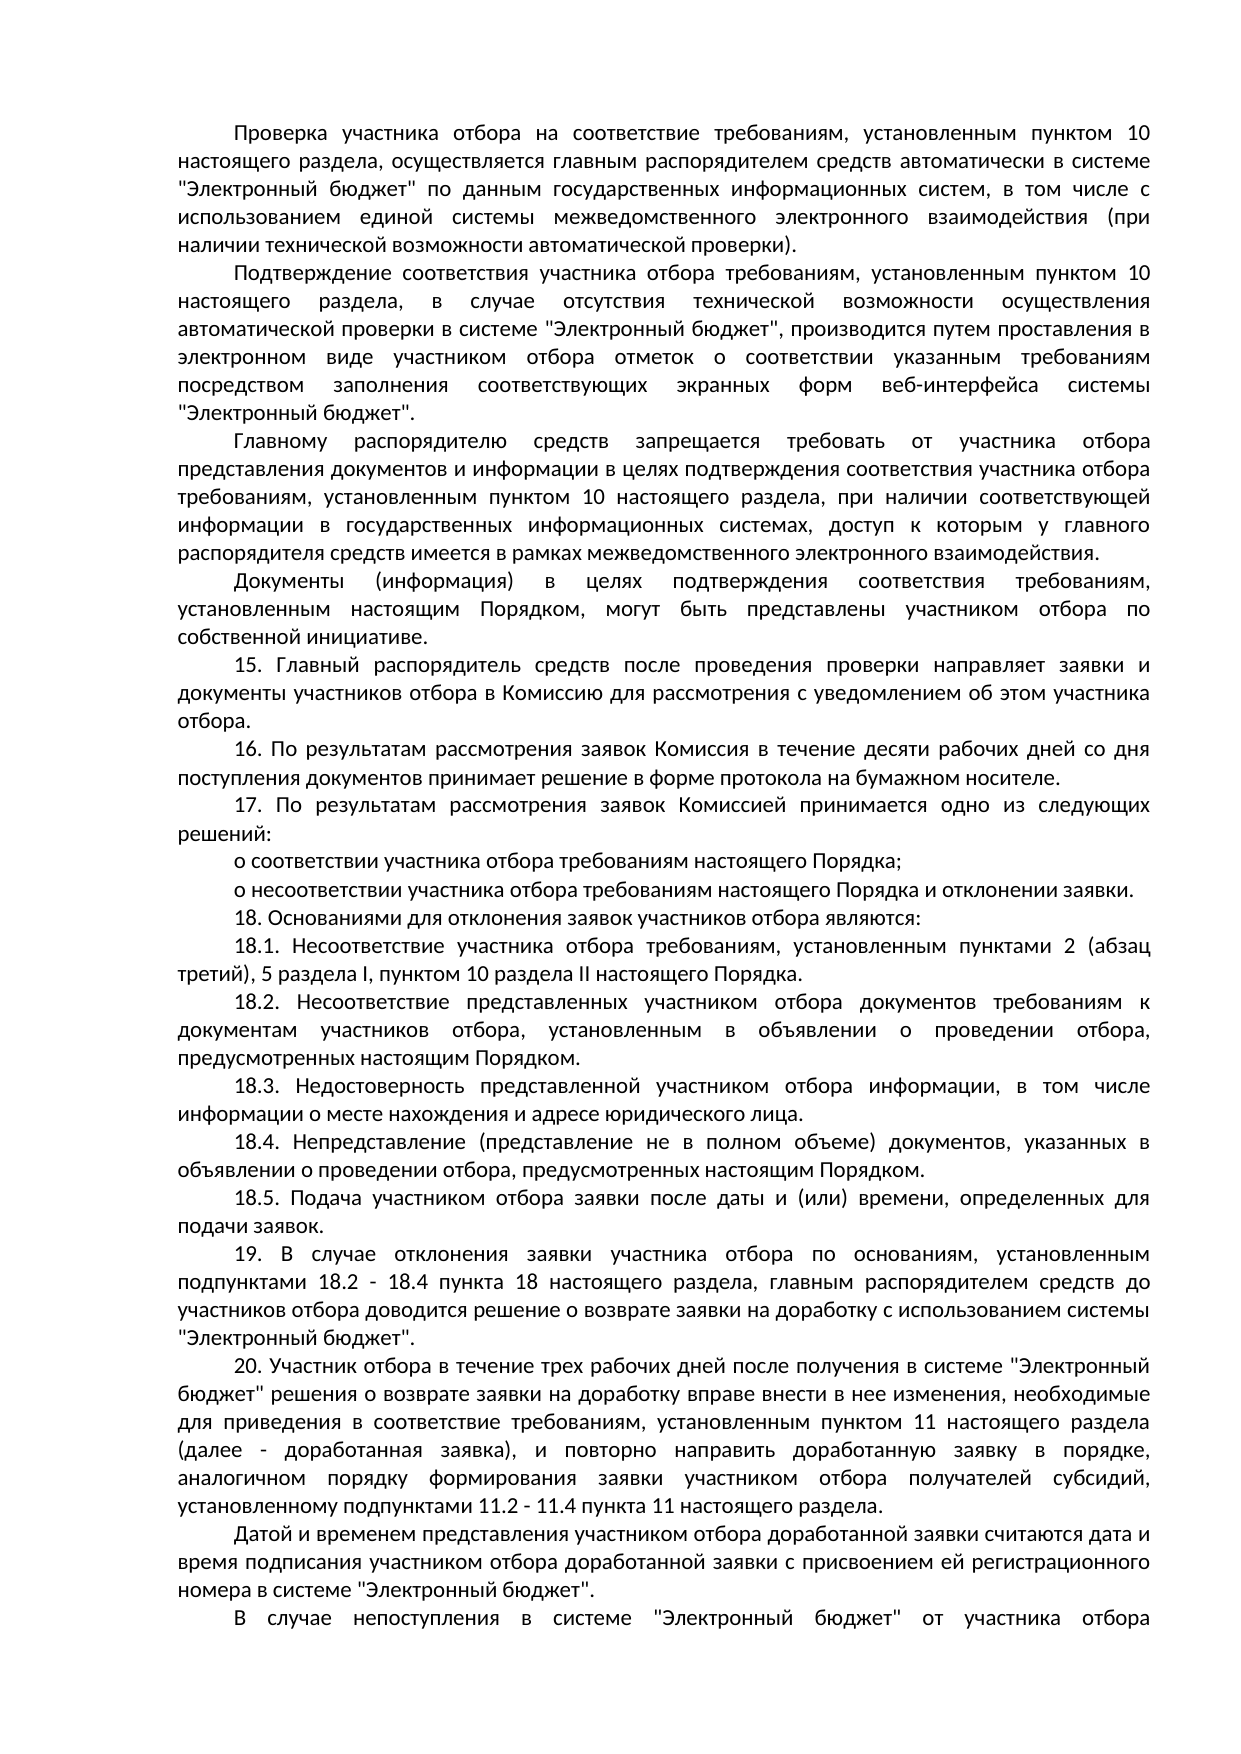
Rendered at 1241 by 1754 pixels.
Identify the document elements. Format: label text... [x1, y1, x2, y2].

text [177, 1603, 1152, 1631]
text 18. Основаниями для отклонения заявок участников отбора являются: [177, 903, 1152, 931]
text 18.5. Подача участником отбора заявки после даты и (или) времени, определенных для подачи заявок. [177, 1183, 1152, 1239]
text Главному распорядителю средств запрещается требовать от участника отбора представления документов и информации в целях подтверждения соответствия участника отбора требованиям, установленным пунктом 10 настоящего раздела, при наличии соответствующей информации в государственных информационных системах, доступ к которым у главного распорядителя средств имеется в рамках межведомственного электронного взаимодействия. [177, 426, 1152, 566]
text Документы (информация) в целях подтверждения соответствия требованиям, установленным настоящим Порядком, могут быть представлены участником отбора по собственной инициативе. [177, 566, 1152, 651]
text 17. По результатам рассмотрения заявок Комиссией принимается одно из следующих решений: [177, 791, 1152, 847]
text Подтверждение соответствия участника отбора требованиям, установленным пунктом 10 настоящего раздела, в случае отсутствия технической возможности осуществления автоматической проверки в системе "Электронный бюджет", производится путем проставления в электронном виде участником отбора отметок о соответствии указанным требованиям посредством заполнения соответствующих экранных форм веб-интерфейса системы "Электронный бюджет". [177, 258, 1152, 426]
text 20. Участник отбора в течение трех рабочих дней после получения в системе "Электронный бюджет" решения о возврате заявки на доработку вправе внести в нее изменения, необходимые для приведения в соответствие требованиям, установленным пунктом 11 настоящего раздела (далее - доработанная заявка), и повторно направить доработанную заявку в порядке, аналогичном порядку формирования заявки участником отбора получателей субсидий, установленному подпунктами 11.2 - 11.4 пункта 11 настоящего раздела. [177, 1351, 1152, 1519]
text 15. Главный распорядитель средств после проведения проверки направляет заявки и документы участников отбора в Комиссию для рассмотрения с уведомлением об этом участника отбора. [177, 651, 1152, 734]
text 18.4. Непредставление (представление не в полном объеме) документов, указанных в объявлении о проведении отбора, предусмотренных настоящим Порядком. [177, 1127, 1152, 1183]
text Проверка участника отбора на соответствие требованиям, установленным пунктом 10 настоящего раздела, осуществляется главным распорядителем средств автоматически в системе "Электронный бюджет" по данным государственных информационных систем, в том числе с использованием единой системы межведомственного электронного взаимодействия (при наличии технической возможности автоматической проверки). [177, 118, 1152, 258]
text Датой и временем представления участником отбора доработанной заявки считаются дата и время подписания участником отбора доработанной заявки с присвоением ей регистрационного номера в системе "Электронный бюджет". [177, 1519, 1152, 1603]
text 18.1. Несоответствие участника отбора требованиям, установленным пунктами 2 (абзац третий), 5 раздела I, пунктом 10 раздела II настоящего Порядка. [177, 931, 1152, 987]
text 16. По результатам рассмотрения заявок Комиссия в течение десяти рабочих дней со дня поступления документов принимает решение в форме протокола на бумажном носителе. [177, 734, 1152, 791]
text 19. В случае отклонения заявки участника отбора по основаниям, установленным подпунктами 18.2 - 18.4 пункта 18 настоящего раздела, главным распорядителем средств до участников отбора доводится решение о возврате заявки на доработку с использованием системы "Электронный бюджет". [177, 1239, 1152, 1351]
text 18.3. Недостоверность представленной участником отбора информации, в том числе информации о месте нахождения и адресе юридического лица. [177, 1071, 1152, 1127]
text 18.2. Несоответствие представленных участником отбора документов требованиям к документам участников отбора, установленным в объявлении о проведении отбора, предусмотренных настоящим Порядком. [177, 987, 1152, 1071]
text о несоответствии участника отбора требованиям настоящего Порядка и отклонении заявки. [177, 875, 1152, 903]
text о соответствии участника отбора требованиям настоящего Порядка; [177, 847, 1152, 875]
